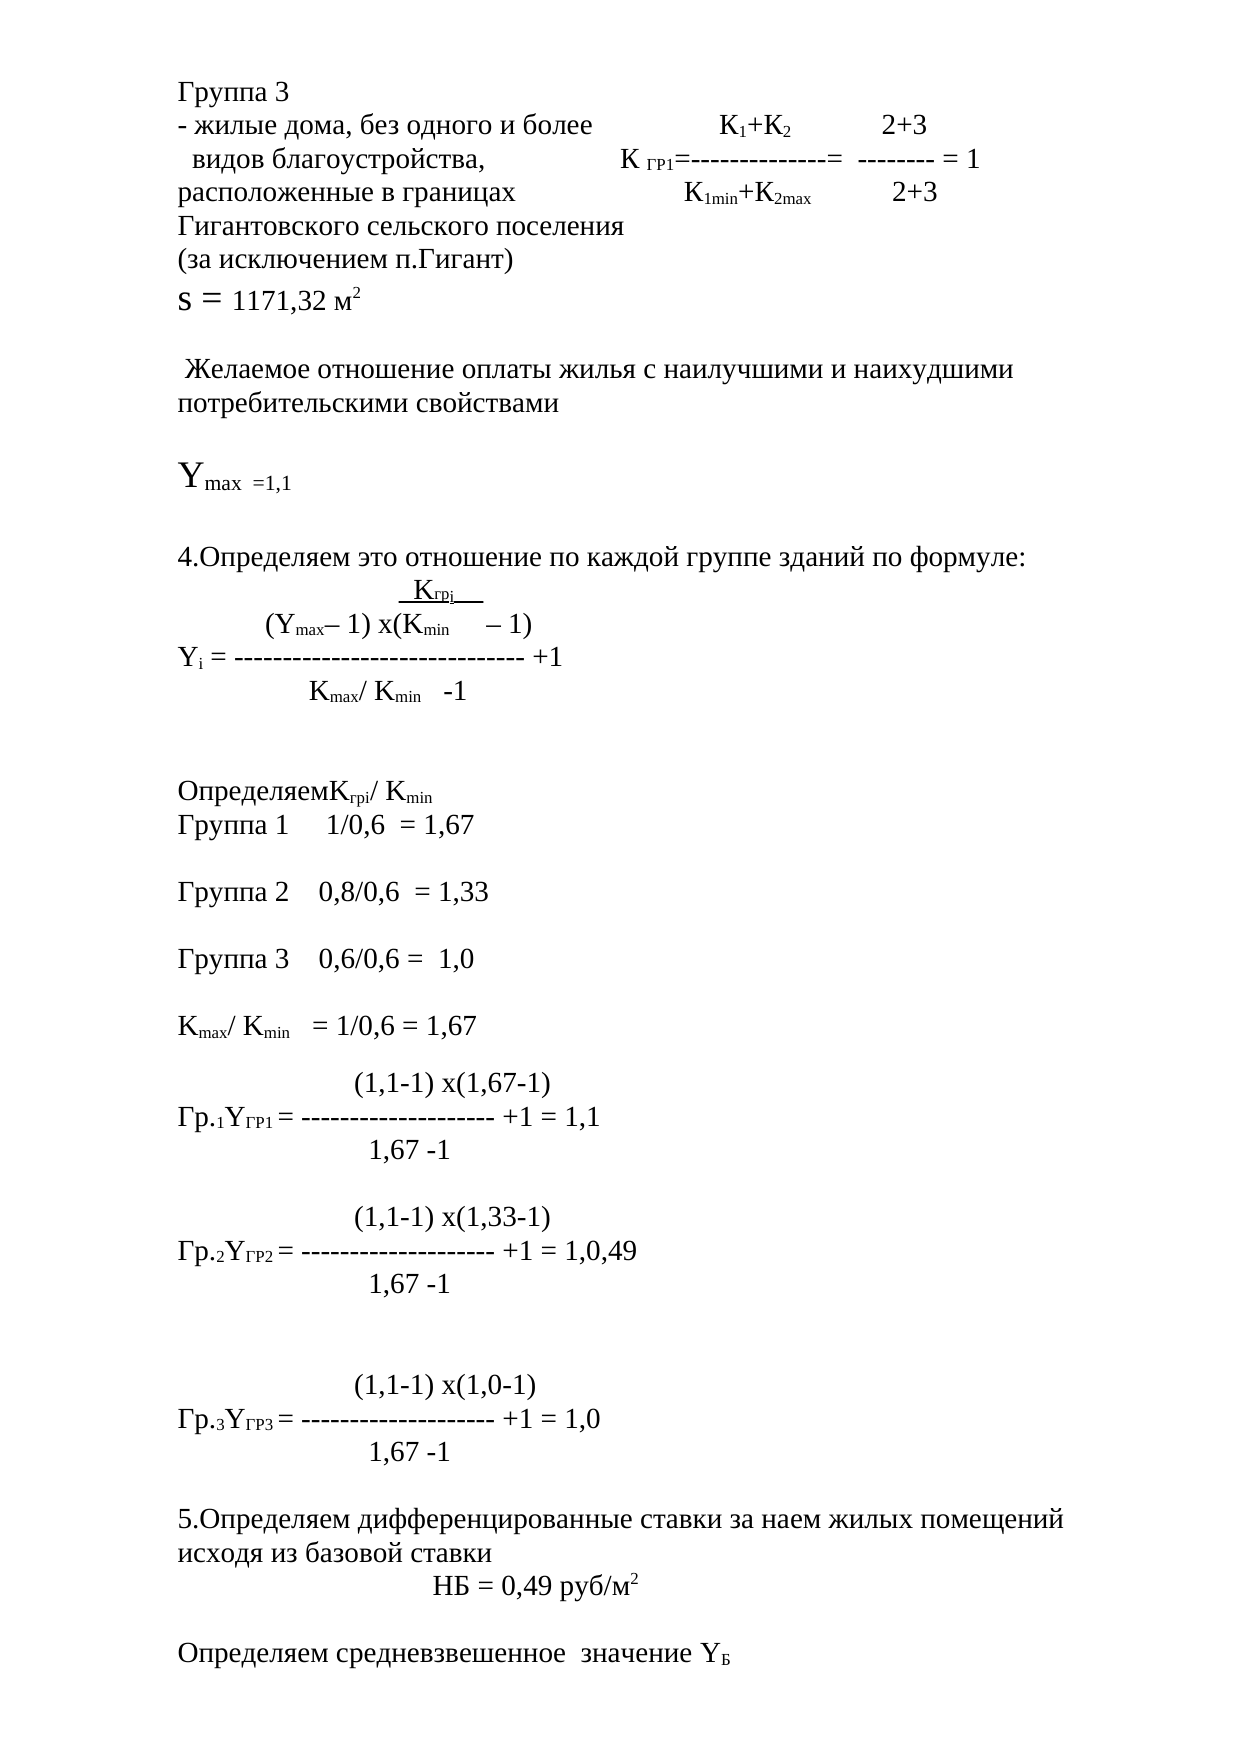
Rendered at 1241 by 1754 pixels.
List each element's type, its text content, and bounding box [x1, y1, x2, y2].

text s = 1171,32 м2 [177, 275, 1152, 318]
text 1,67 -1 [177, 1132, 1152, 1166]
text - жилые дома, без одного и более К1+К2 2+3 [177, 107, 1152, 141]
text 5.Определяем дифференцированные ставки за наем жилых помещений исходя из базовой ставки [177, 1501, 1152, 1568]
text Группа 3 [177, 74, 1152, 107]
text Гигантовского сельского поселения [177, 208, 1152, 242]
text 4.Определяем это отношение по каждой группе зданий по формуле: [177, 539, 1152, 572]
text (1,1-1) х(1,67-1) [177, 1065, 1152, 1099]
text Ymax =1,1 [177, 452, 1152, 495]
text НБ = 0,49 руб/м2 [177, 1568, 1152, 1602]
text Гр.3YГР3 = -------------------- +1 = 1,0 [177, 1401, 1152, 1434]
text (1,1-1) х(1,0-1) [177, 1367, 1152, 1401]
text видов благоустройства, К ГР1=--------------= -------- = 1 [177, 141, 1152, 174]
text Гр.1YГР1 = -------------------- +1 = 1,1 [177, 1099, 1152, 1132]
text Желаемое отношение оплаты жилья с наилучшими и наихудшими потребительскими свойствами [177, 352, 1152, 419]
text (Ymax– 1) x(Kmin – 1) [177, 606, 1152, 639]
text Kmax/ Kmin = 1/0,6 = 1,67 [177, 1008, 1152, 1042]
text _Kгрi__ [177, 572, 1152, 606]
text расположенные в границах К1min+К2max 2+3 [177, 174, 1152, 208]
text Группа 2 0,8/0,6 = 1,33 [177, 874, 1152, 908]
text Определяем средневзвешенное значение YБ [177, 1636, 1152, 1669]
text (за исключением п.Гигант) [177, 242, 1152, 275]
text Группа 3 0,6/0,6 = 1,0 [177, 941, 1152, 975]
text Kmax/ Kmin -1 [177, 673, 1152, 706]
text 1,67 -1 [177, 1434, 1152, 1468]
text (1,1-1) х(1,33-1) [177, 1199, 1152, 1233]
text ОпределяемKгрi/ Kmin [177, 773, 1152, 807]
text Группа 1 1/0,6 = 1,67 [177, 807, 1152, 841]
text Yi = ------------------------------ +1 [177, 639, 1152, 673]
text 1,67 -1 [177, 1267, 1152, 1300]
text Гр.2YГР2 = -------------------- +1 = 1,0,49 [177, 1233, 1152, 1267]
